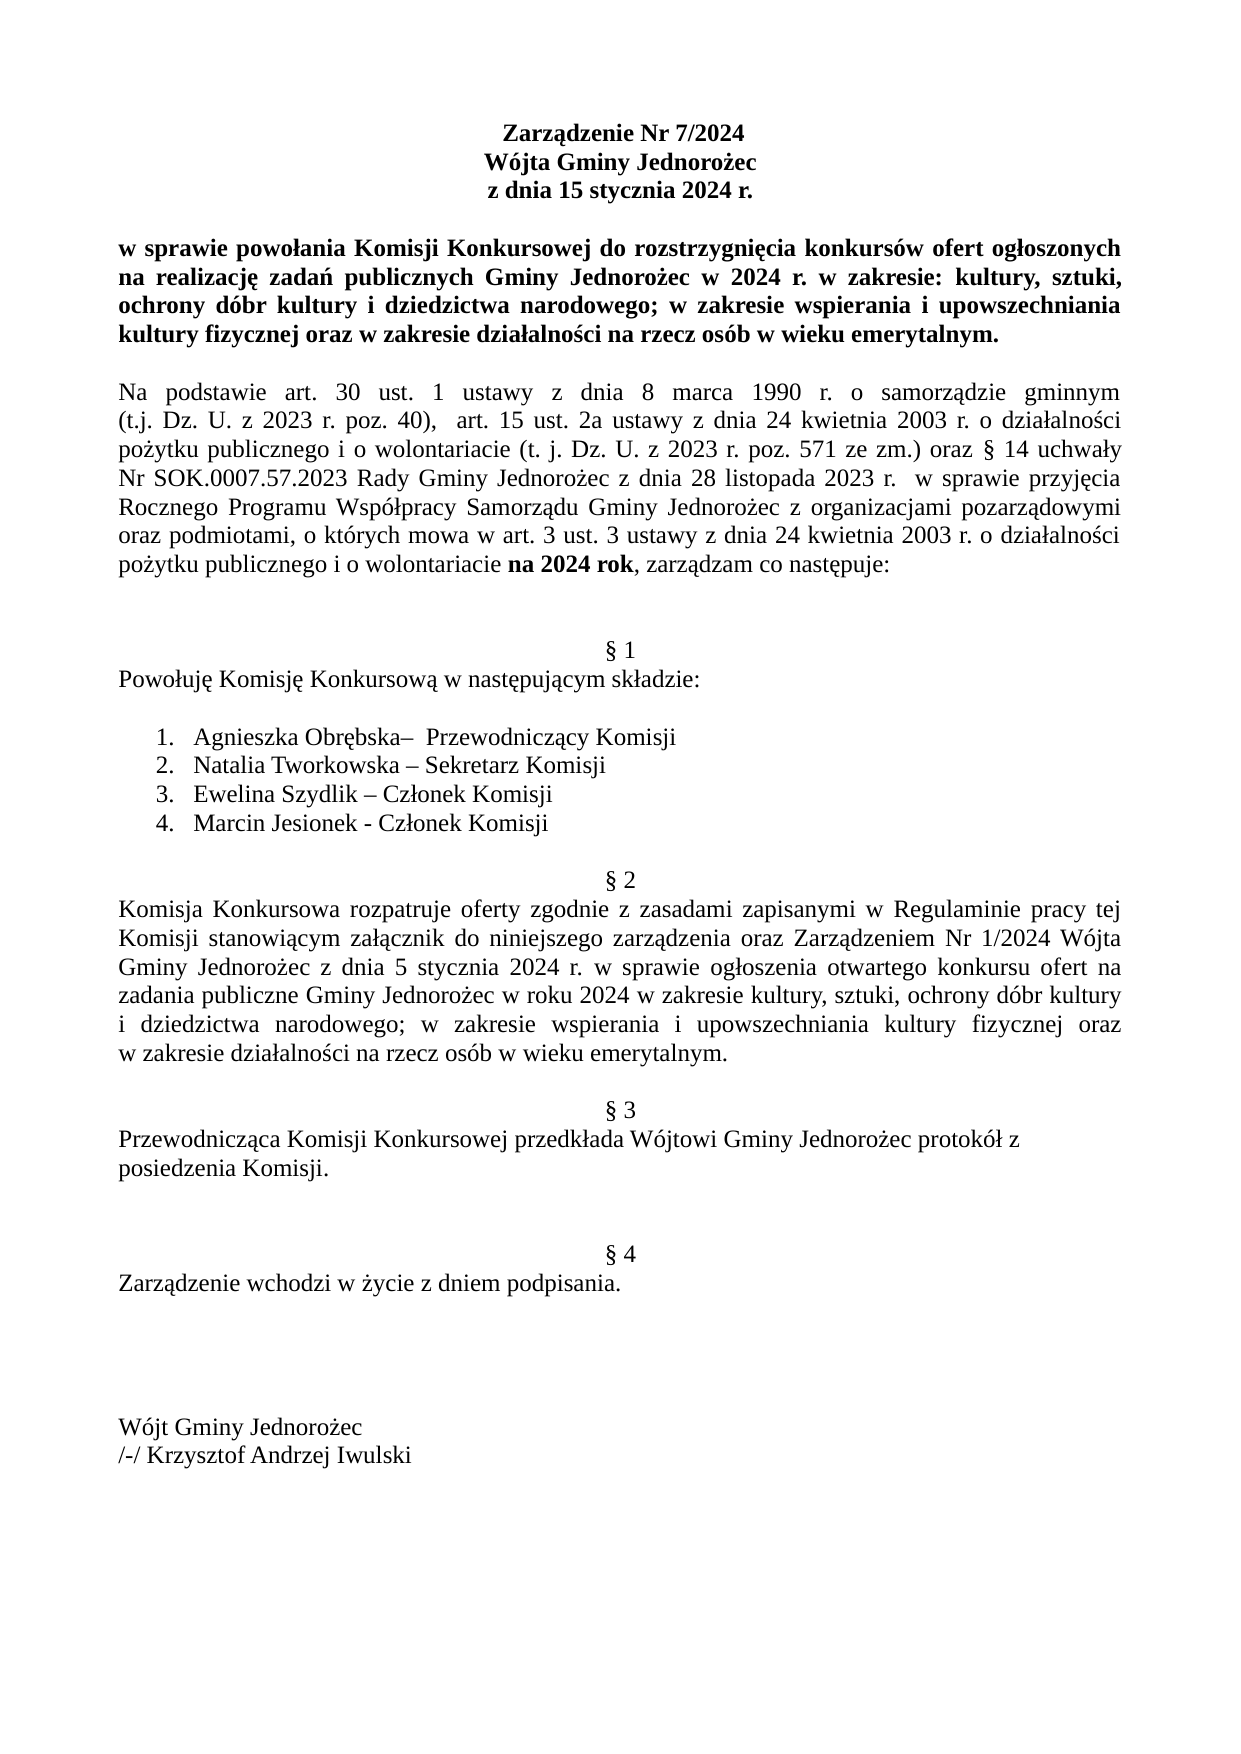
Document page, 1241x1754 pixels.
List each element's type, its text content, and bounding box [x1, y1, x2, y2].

text Powołuję Komisję Konkursową w następującym składzie: [118, 664, 1122, 693]
text Przewodnicząca Komisji Konkursowej przedkłada Wójtowi Gminy Jednorożec protokół z posiedzenia Komisji. [118, 1124, 1122, 1182]
text Zarządzenie wchodzi w życie z dniem podpisania. [118, 1268, 1122, 1297]
list Marcin Jesionek - Członek Komisji [156, 808, 1122, 837]
text Komisja Konkursowa rozpatruje oferty zgodnie z zasadami zapisanymi w Regulaminie pracy tej Komisji stanowiącym załącznik do niniejszego zarządzenia oraz Zarządzeniem Nr 1/2024 Wójta Gminy Jednorożec z dnia 5 stycznia 2024 r. w sprawie ogłoszenia otwartego konkursu ofert na zadania publiczne Gminy Jednorożec w roku 2024 w zakresie kultury, sztuki, ochrony dóbr kultury i dziedzictwa narodowego; w zakresie wspierania i upowszechniania kultury fizycznej oraz w zakresie działalności na rzecz osób w wieku emerytalnym. [118, 894, 1122, 1067]
list Agnieszka Obrębska– Przewodniczący Komisji [156, 722, 1122, 751]
text Wójta Gminy Jednorożec [118, 147, 1122, 176]
text § 1 [118, 636, 1122, 664]
text z dnia 15 stycznia 2024 r. [118, 176, 1122, 204]
text § 2 [118, 866, 1122, 894]
text Zarządzenie Nr 7/2024 [118, 118, 1122, 147]
text § 3 [118, 1096, 1122, 1124]
text Wójt Gminy Jednorożec [118, 1412, 1122, 1441]
text /-/ Krzysztof Andrzej Iwulski [118, 1441, 1122, 1469]
list Natalia Tworkowska – Sekretarz Komisji [156, 751, 1122, 779]
list Ewelina Szydlik – Członek Komisji [156, 779, 1122, 808]
text § 4 [118, 1239, 1122, 1268]
text Na podstawie art. 30 ust. 1 ustawy z dnia 8 marca 1990 r. o samorządzie gminnym (t.j. Dz. U. z 2023 r. poz. 40), art. 15 ust. 2a ustawy z dnia 24 kwietnia 2003 r. o działalności pożytku publicznego i o wolontariacie (t. j. Dz. U. z 2023 r. poz. 571 ze zm.) oraz § 14 uchwały Nr SOK.0007.57.2023 Rady Gminy Jednorożec z dnia 28 listopada 2023 r. w sprawie przyjęcia Rocznego Programu Współpracy Samorządu Gminy Jednorożec z organizacjami pozarządowymi oraz podmiotami, o których mowa w art. 3 ust. 3 ustawy z dnia 24 kwietnia 2003 r. o działalności pożytku publicznego i o wolontariacie na 2024 rok, zarządzam co następuje: [118, 377, 1122, 578]
text w sprawie powołania Komisji Konkursowej do rozstrzygnięcia konkursów ofert ogłoszonych na realizację zadań publicznych Gminy Jednorożec w 2024 r. w zakresie: kultury, sztuki, ochrony dóbr kultury i dziedzictwa narodowego; w zakresie wspierania i upowszechniania kultury fizycznej oraz w zakresie działalności na rzecz osób w wieku emerytalnym. [118, 233, 1122, 348]
